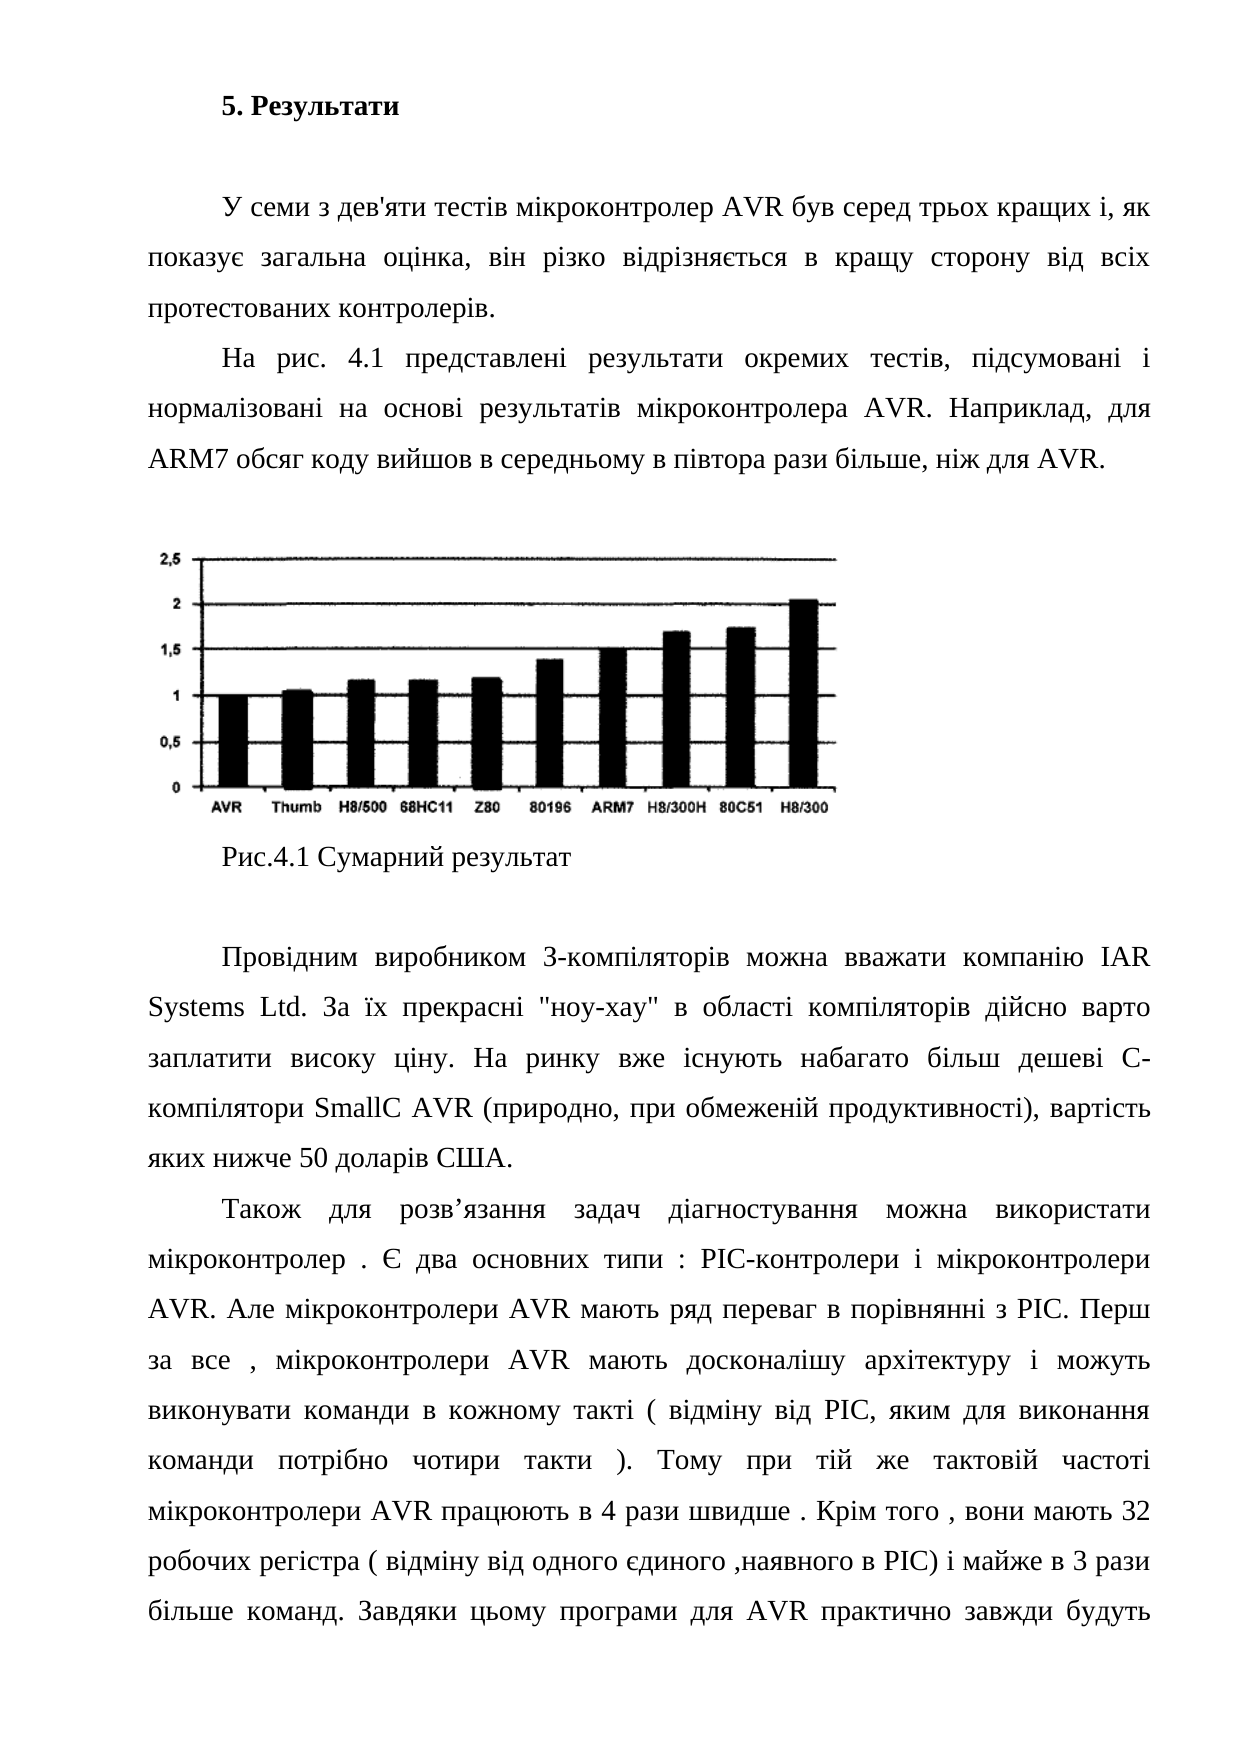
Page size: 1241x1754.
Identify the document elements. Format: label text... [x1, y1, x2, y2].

text 5. Результати [148, 88, 1152, 122]
text Рис.4.1 Сумарний результат [148, 839, 1152, 872]
text У семи з дев'яти тестів мікроконтролер АVR був серед трьох кращих і, як показує загальна оцінка, він різко відрізняється в кращу сторону від всіх протестованих контролерів. [148, 189, 1152, 323]
picture [147, 541, 856, 825]
text На рис. 4.1 представлені результати окремих тестів, підсумовані і нормалізовані на основі результатів мікроконтролера AVR. Наприклад, для ARM7 обсяг коду вийшов в середньому в півтора рази більше, ніж для AVR. [148, 340, 1152, 474]
text Провідним виробником З-компіляторів можна вважати компанію IAR Systems Ltd. За їх прекрасні "ноу-хау" в області компіляторів дійсно варто заплатити високу ціну. На ринку вже існують набагато більш дешеві С-компілятори SmallC AVR (природно, при обмеженій продуктивності), вартість яких нижче 50 доларів США. [148, 939, 1152, 1174]
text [148, 1191, 1152, 1627]
